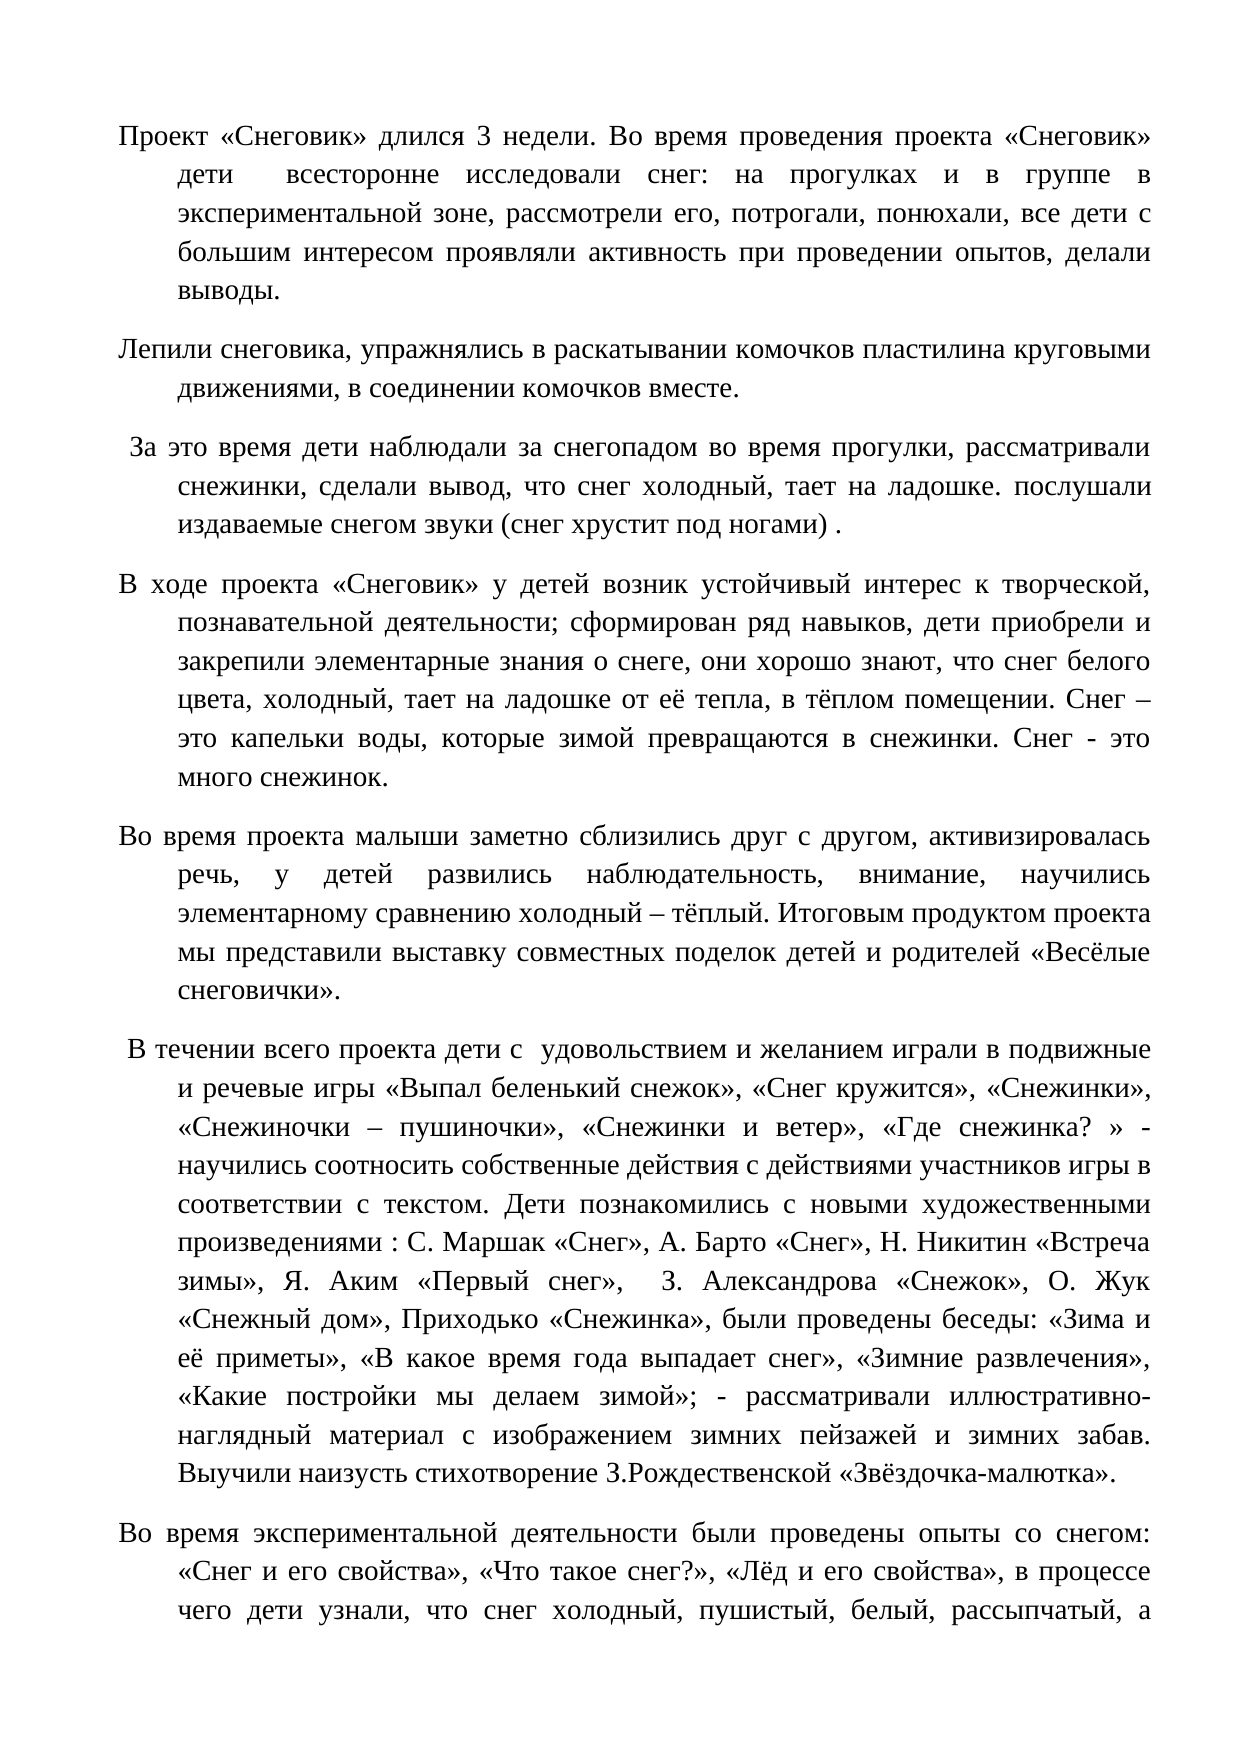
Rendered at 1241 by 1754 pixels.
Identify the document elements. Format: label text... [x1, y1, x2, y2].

text В течении всего проекта дети с удовольствием и желанием играли в подвижные и речевые игры «Выпал беленький снежок», «Снег кружится», «Снежинки», «Снежиночки – пушиночки», «Снежинки и ветер», «Где снежинка? » - научились соотносить собственные действия с действиями участников игры в соответствии с текстом. Дети познакомились с новыми художественными произведениями : С. Маршак «Снег», А. Барто «Снег», Н. Никитин «Встреча зимы», Я. Аким «Первый снег», З. Александрова «Снежок», О. Жук «Снежный дом», Приходько «Снежинка», были проведены беседы: «Зима и её приметы», «В какое время года выпадает снег», «Зимние развлечения», «Какие постройки мы делаем зимой»; - рассматривали иллюстративно-наглядный материал с изображением зимних пейзажей и зимних забав. Выучили наизусть стихотворение З.Рождественской «Звёздочка-малютка». [118, 1032, 1152, 1489]
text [118, 1515, 1152, 1626]
text За это время дети наблюдали за снегопадом во время прогулки, рассматривали снежинки, сделали вывод, что снег холодный, тает на ладошке. послушали издаваемые снегом звуки (снег хрустит под ногами) . [118, 429, 1152, 540]
text Проект «Снеговик» длился 3 недели. Во время проведения проекта «Снеговик» дети всесторонне исследовали снег: на прогулках и в группе в экспериментальной зоне, рассмотрели его, потрогали, понюхали, все дети с большим интересом проявляли активность при проведении опытов, делали выводы. [118, 118, 1152, 306]
text Во время проекта малыши заметно сблизились друг с другом, активизировалась речь, у детей развились наблюдательность, внимание, научились элементарному сравнению холодный – тёплый. Итоговым продуктом проекта мы представили выставку совместных поделок детей и родителей «Весёлые снеговички». [118, 818, 1152, 1006]
text Лепили снеговика, упражнялись в раскатывании комочков пластилина круговыми движениями, в соединении комочков вместе. [118, 332, 1152, 404]
text В ходе проекта «Снеговик» у детей возник устойчивый интерес к творческой, познавательной деятельности; сформирован ряд навыков, дети приобрели и закрепили элементарные знания о снеге, они хорошо знают, что снег белого цвета, холодный, тает на ладошке от её тепла, в тёплом помещении. Снег – это капельки воды, которые зимой превращаются в снежинки. Снег - это много снежинок. [118, 566, 1152, 792]
